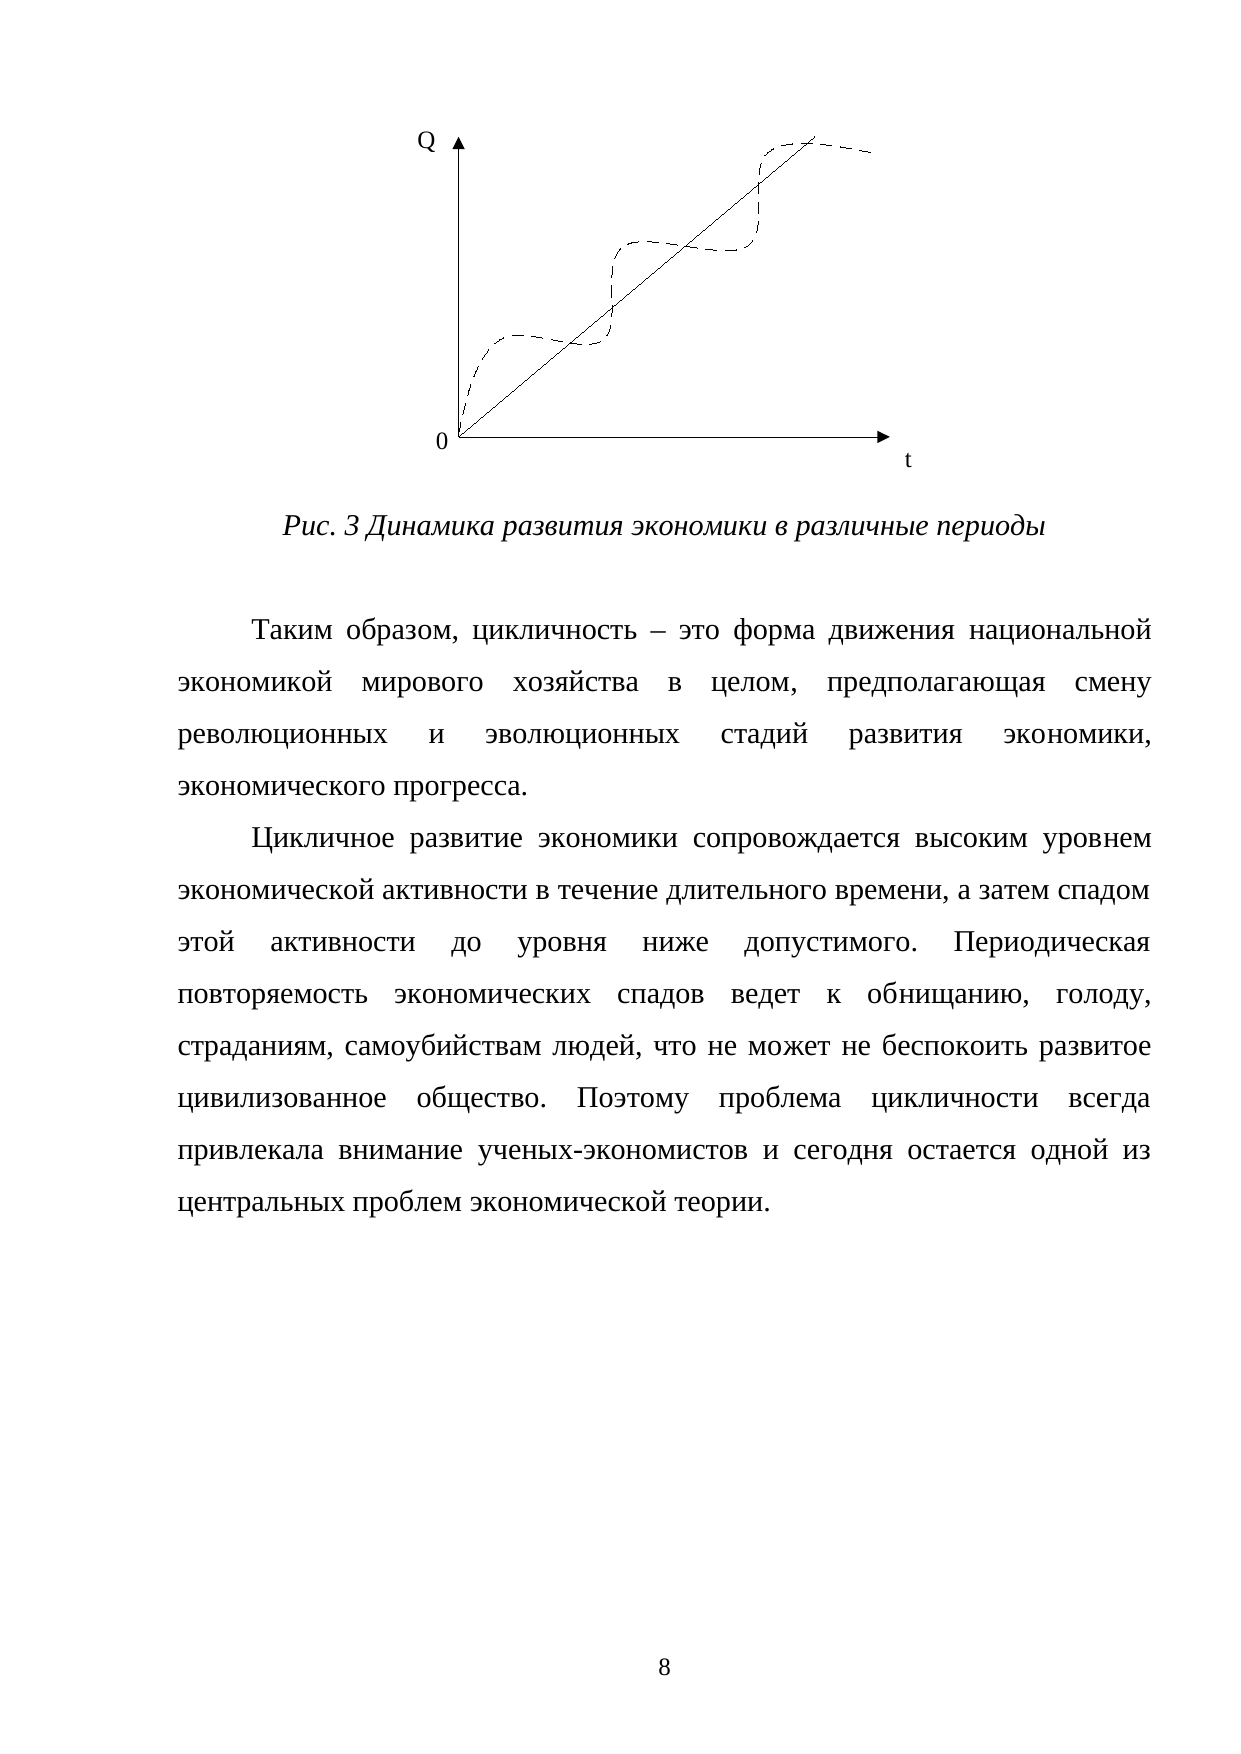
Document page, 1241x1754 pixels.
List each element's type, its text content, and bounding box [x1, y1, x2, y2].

text Таким образом, цикличность – это форма движения национальной экономикой мирового хозяйства в целом, предполагающая смену революционных и эволюционных стадий развития экономики, экономического прогресса. [177, 612, 1152, 802]
text Цикличное развитие экономики сопровождается высоким уровнем экономической активности в течение длительного времени, а затем спадом этой активности до уровня ниже допустимого. Периодическая повторяемость экономических спадов ведет к обнищанию, голоду, страданиям, самоубийствам людей, что не может не беспокоить развитое цивилизованное общество. Поэтому проблема цикличности всегда привлекала внимание ученых-экономистов и сегодня остается одной из центральных проблем экономической теории. [177, 819, 1152, 1218]
text Рис. 3 Динамика развития экономики в различные периоды [177, 508, 1152, 542]
